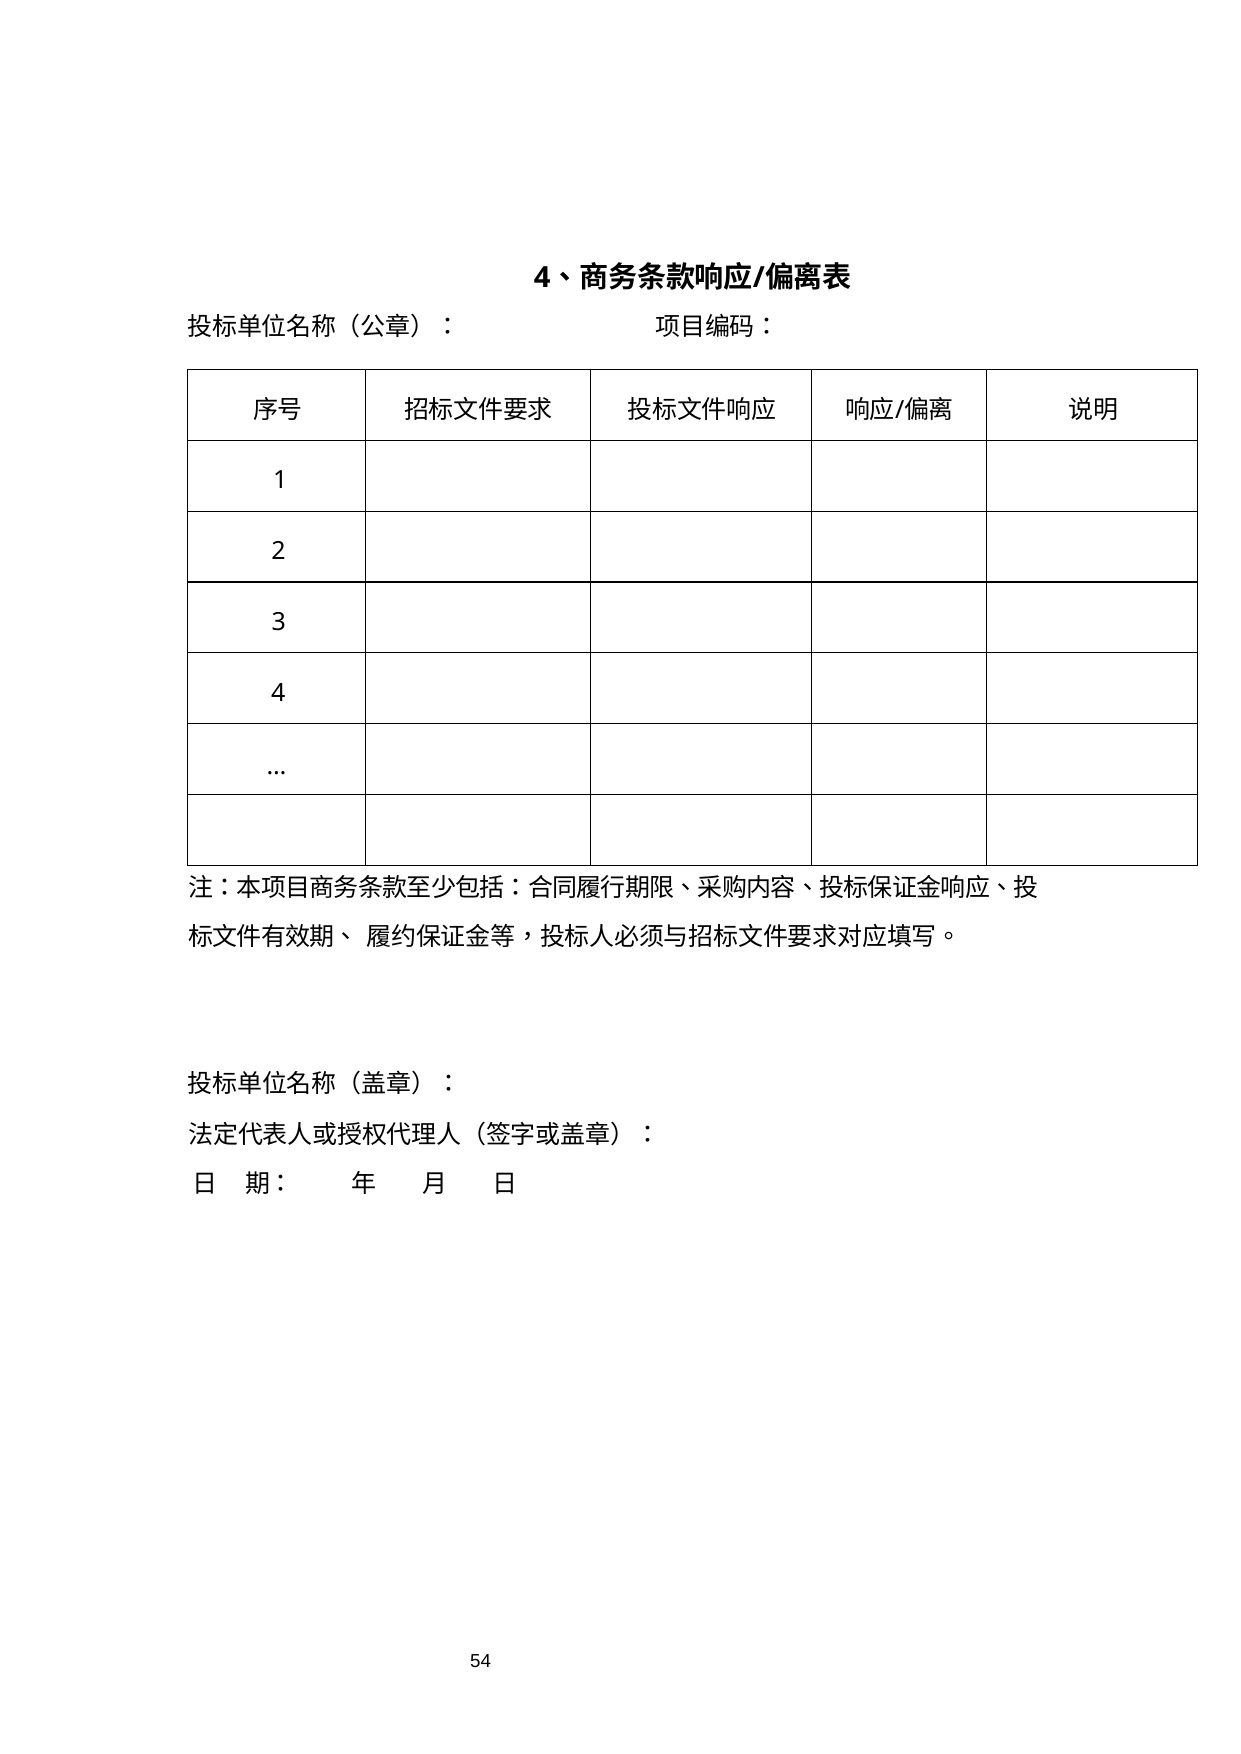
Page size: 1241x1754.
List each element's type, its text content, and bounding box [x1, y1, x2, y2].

text 法定代表人或授权代理人（签字或盖章）： 日 期： 年 月 日 [188, 1117, 830, 1200]
text 4、商务条款响应/偏离表 [534, 263, 1053, 294]
table_header 响应/偏离 [812, 370, 986, 440]
table_cell [591, 441, 811, 511]
table_header 说明 [987, 370, 1197, 440]
table_cell [366, 583, 590, 652]
table_cell 3 [188, 583, 365, 652]
table_cell [591, 724, 811, 793]
text 注：本项目商务条款至少包括：合同履行期限、采购内容、投标保证金响应、投标文件有效期、 履约保证金等，投标人必须与招标文件要求对应填写。 [188, 869, 1053, 952]
text 投标单位名称（盖章）： [187, 1067, 1053, 1099]
table_cell [188, 795, 365, 865]
table_cell [366, 653, 590, 723]
table_cell [987, 512, 1197, 581]
table_cell [812, 724, 986, 793]
table_cell 2 [188, 512, 365, 581]
table_header 投标文件响应 [591, 370, 811, 440]
table_cell [987, 441, 1197, 511]
table_cell [987, 653, 1197, 723]
table_cell [812, 653, 986, 723]
text 投标单位名称（公章）： 项目编码： [187, 311, 1053, 342]
table_cell 4 [188, 653, 365, 723]
table_cell [591, 583, 811, 652]
table_cell [812, 795, 986, 865]
table_header 招标文件要求 [366, 370, 590, 440]
table_cell [987, 583, 1197, 652]
table_cell 1 [188, 441, 365, 511]
table_cell [812, 512, 986, 581]
table_cell [591, 795, 811, 865]
table_cell [987, 724, 1197, 793]
table_cell [366, 512, 590, 581]
table_cell [987, 795, 1197, 865]
table_cell [366, 724, 590, 793]
table_cell [591, 512, 811, 581]
table_cell … [188, 724, 365, 793]
table_cell [812, 441, 986, 511]
table_cell [366, 795, 590, 865]
table_cell [366, 441, 590, 511]
table_header 序号 [188, 370, 365, 440]
table_cell [591, 653, 811, 723]
table_cell [812, 583, 986, 652]
